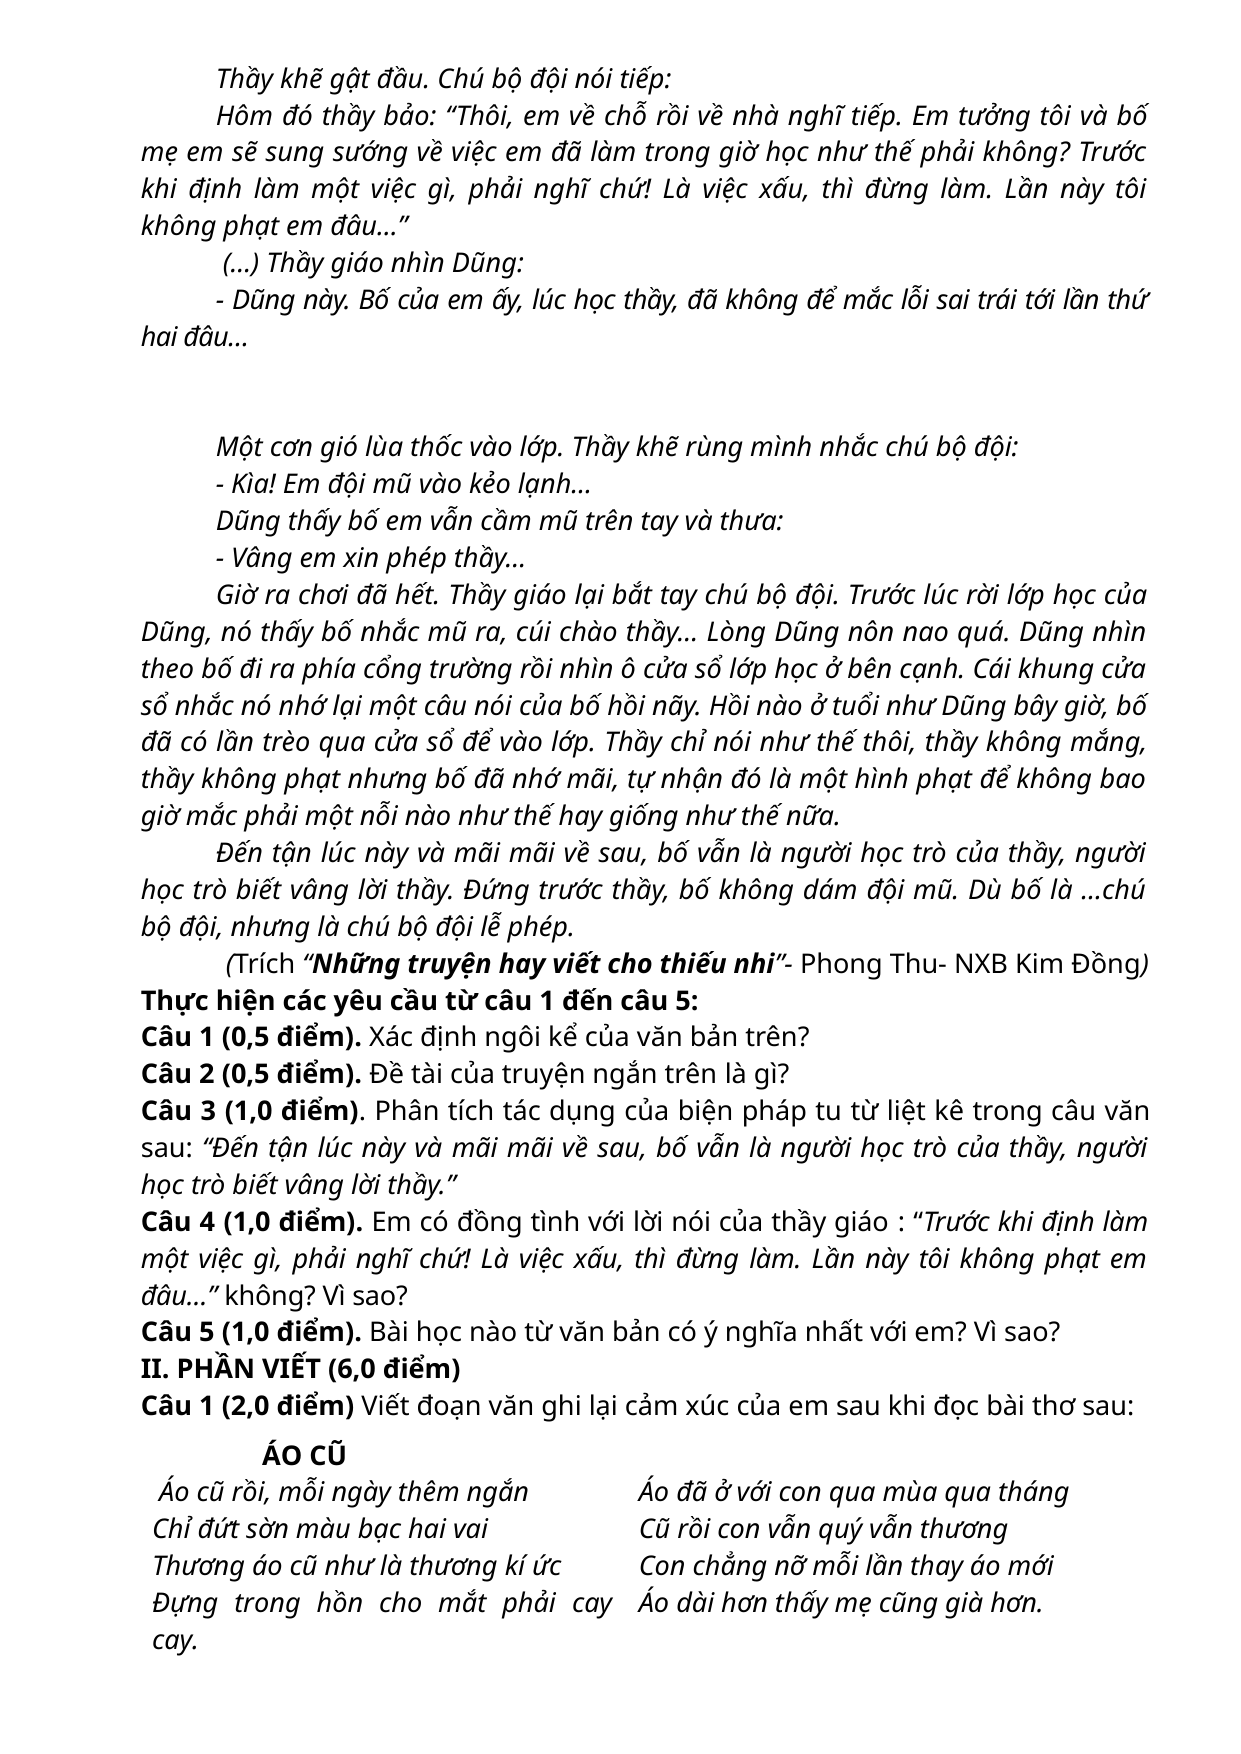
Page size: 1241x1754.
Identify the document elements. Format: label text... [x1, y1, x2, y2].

text (Trích “Những truyện hay viết cho thiếu nhi”- Phong Thu- NXB Kim Đồng) [141, 944, 1152, 981]
text II. PHẦN VIẾT (6,0 điểm) [141, 1350, 1152, 1387]
text - Vâng em xin phép thầy… [141, 538, 1152, 575]
text Giờ ra chơi đã hết. Thầy giáo lại bắt tay chú bộ đội. Trước lúc rời lớp học của Dũng, nó thấy bố nhắc mũ ra, cúi chào thầy… Lòng Dũng nôn nao quá. Dũng nhìn theo bố đi ra phía cổng trường rồi nhìn ô cửa sổ lớp học ở bên cạnh. Cái khung cửa sổ nhắc nó nhớ lại một câu nói của bố hồi nãy. Hồi nào ở tuổi như Dũng bây giờ, bố đã có lần trèo qua cửa sổ để vào lớp. Thầy chỉ nói như thế thôi, thầy không mắng, thầy không phạt nhưng bố đã nhớ mãi, tự nhận đó là một hình phạt để không bao giờ mắc phải một nỗi nào như thế hay giống như thế nữa. [141, 575, 1152, 833]
text Dũng thấy bố em vẫn cầm mũ trên tay và thưa: [141, 502, 1152, 538]
text (…) Thầy giáo nhìn Dũng: [141, 243, 1152, 280]
text Câu 2 (0,5 điểm). Đề tài của truyện ngắn trên là gì? [141, 1055, 1152, 1092]
text Câu 4 (1,0 điểm). Em có đồng tình với lời nói của thầy giáo : “Trước khi định làm một việc gì, phải nghĩ chứ! Là việc xấu, thì đừng làm. Lần này tôi không phạt em đâu…” không? Vì sao? [141, 1202, 1152, 1313]
text Câu 1 (2,0 điểm) Viết đoạn văn ghi lại cảm xúc của em sau khi đọc bài thơ sau: [141, 1387, 1152, 1423]
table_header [141, 1436, 627, 1674]
text - Kìa! Em đội mũ vào kẻo lạnh… [141, 465, 1152, 502]
text Một cơn gió lùa thốc vào lớp. Thầy khẽ rùng mình nhắc chú bộ đội: [141, 428, 1152, 465]
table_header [627, 1436, 1132, 1674]
text Thầy khẽ gật đầu. Chú bộ đội nói tiếp: [141, 59, 1152, 96]
text - Dũng này. Bố của em ấy, lúc học thầy, đã không để mắc lỗi sai trái tới lần thứ hai đâu… [141, 280, 1152, 354]
text Hôm đó thầy bảo: “Thôi, em về chỗ rồi về nhà nghĩ tiếp. Em tưởng tôi và bố mẹ em sẽ sung sướng về việc em đã làm trong giờ học như thế phải không? Trước khi định làm một việc gì, phải nghĩ chứ! Là việc xấu, thì đừng làm. Lần này tôi không phạt em đâu…” [141, 96, 1152, 243]
text Đến tận lúc này và mãi mãi về sau, bố vẫn là người học trò của thầy, người học trò biết vâng lời thầy. Đứng trước thầy, bố không dám đội mũ. Dù bố là …chú bộ đội, nhưng là chú bộ đội lễ phép. [141, 833, 1152, 944]
text Thực hiện các yêu cầu từ câu 1 đến câu 5: [141, 981, 1152, 1018]
text Câu 5 (1,0 điểm). Bài học nào từ văn bản có ý nghĩa nhất với em? Vì sao? [141, 1313, 1152, 1350]
text Câu 1 (0,5 điểm). Xác định ngôi kể của văn bản trên? [141, 1018, 1152, 1055]
text Câu 3 (1,0 điểm). Phân tích tác dụng của biện pháp tu từ liệt kê trong câu văn sau: “Đến tận lúc này và mãi mãi về sau, bố vẫn là người học trò của thầy, người học trò biết vâng lời thầy.” [141, 1092, 1152, 1202]
